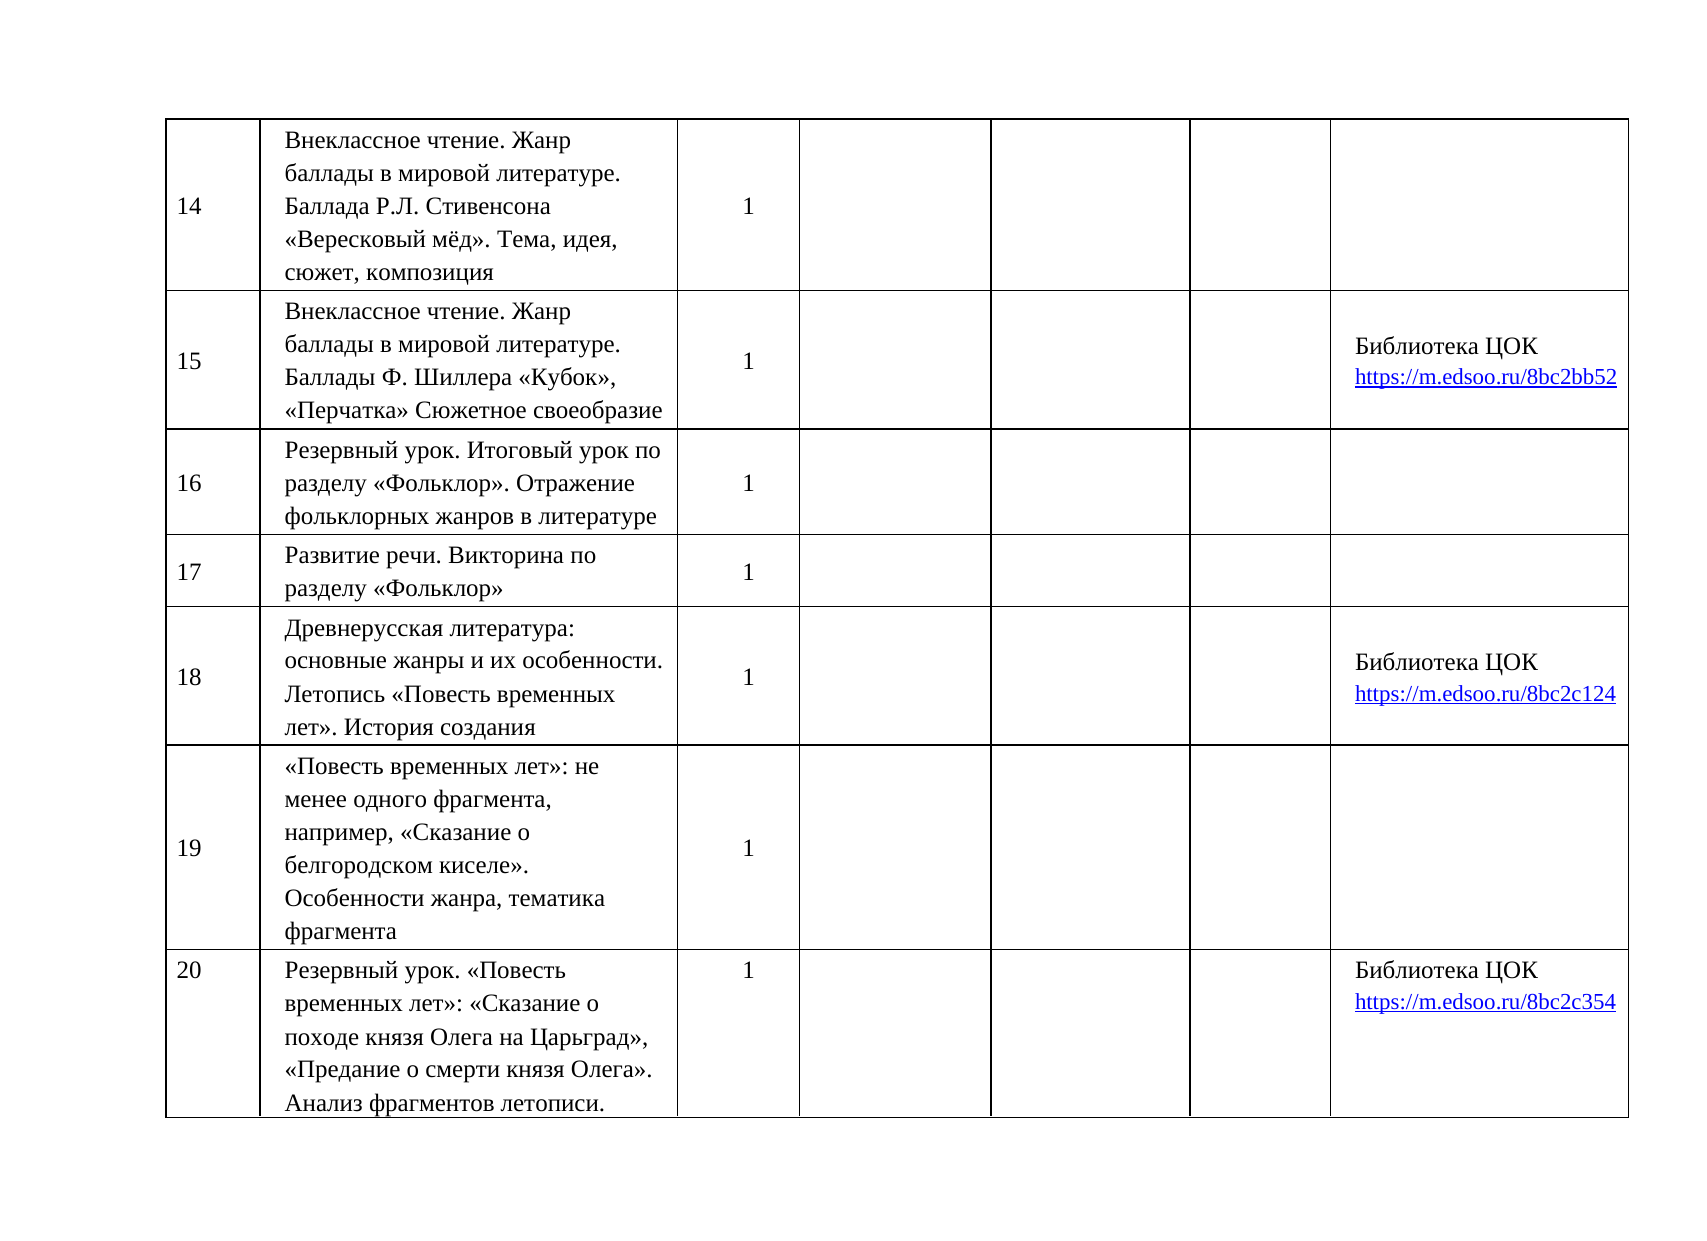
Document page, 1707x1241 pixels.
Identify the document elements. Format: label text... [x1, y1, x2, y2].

table_cell [1191, 950, 1330, 1116]
table_cell 14 [167, 120, 259, 289]
table_cell [992, 430, 1189, 533]
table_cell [1331, 950, 1628, 1116]
table_cell [992, 535, 1189, 606]
table_cell Резервный урок. Итоговый урок по разделу «Фольклор». Отражение фольклорных жанров в литературе [261, 430, 677, 533]
table_cell [1191, 430, 1330, 533]
table_cell [1191, 291, 1330, 428]
table_cell Внеклассное чтение. Жанр баллады в мировой литературе. Баллада Р.Л. Стивенсона «Вересковый мёд». Тема, идея, сюжет, композиция [261, 120, 677, 289]
table_cell 18 [167, 607, 259, 744]
table_cell 1 [678, 535, 799, 606]
table_cell 1 [678, 430, 799, 533]
table_cell Библиотека ЦОК https://m.edsoo.ru/8bc2c124 [1331, 607, 1628, 744]
table_cell [1191, 607, 1330, 744]
table_cell 1 [678, 746, 799, 949]
table_cell 20 [167, 950, 259, 1116]
table_cell [800, 535, 990, 606]
table_cell 1 [678, 120, 799, 289]
table_cell [1331, 120, 1628, 289]
table_cell [800, 120, 990, 289]
table_cell [992, 291, 1189, 428]
table_cell 16 [167, 430, 259, 533]
table_cell [992, 607, 1189, 744]
table_cell [800, 607, 990, 744]
table_cell [800, 746, 990, 949]
table_cell 1 [678, 950, 799, 1116]
table_cell 15 [167, 291, 259, 428]
table_cell [1191, 535, 1330, 606]
table_cell 1 [678, 291, 799, 428]
table_cell «Повесть временных лет»: не менее одного фрагмента, например, «Сказание о белгородском киселе». Особенности жанра, тематика фрагмента [261, 746, 677, 949]
table_cell [1191, 120, 1330, 289]
table_cell [800, 291, 990, 428]
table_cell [261, 950, 677, 1116]
table_cell Развитие речи. Викторина по разделу «Фольклор» [261, 535, 677, 606]
table_cell [800, 950, 990, 1116]
table_cell [1191, 746, 1330, 949]
table_cell [800, 430, 990, 533]
table_cell [1331, 746, 1628, 949]
table_cell Библиотека ЦОК https://m.edsoo.ru/8bc2bb52 [1331, 291, 1628, 428]
table_cell 17 [167, 535, 259, 606]
table_cell 19 [167, 746, 259, 949]
table_cell [1331, 430, 1628, 533]
table_cell Внеклассное чтение. Жанр баллады в мировой литературе. Баллады Ф. Шиллера «Кубок», «Перчатка» Сюжетное своеобразие [261, 291, 677, 428]
table_cell [992, 120, 1189, 289]
table_cell [1331, 535, 1628, 606]
table_cell [992, 950, 1189, 1116]
table_cell Древнерусская литература: основные жанры и их особенности. Летопись «Повесть временных лет». История создания [261, 607, 677, 744]
table_cell 1 [678, 607, 799, 744]
table_cell [992, 746, 1189, 949]
